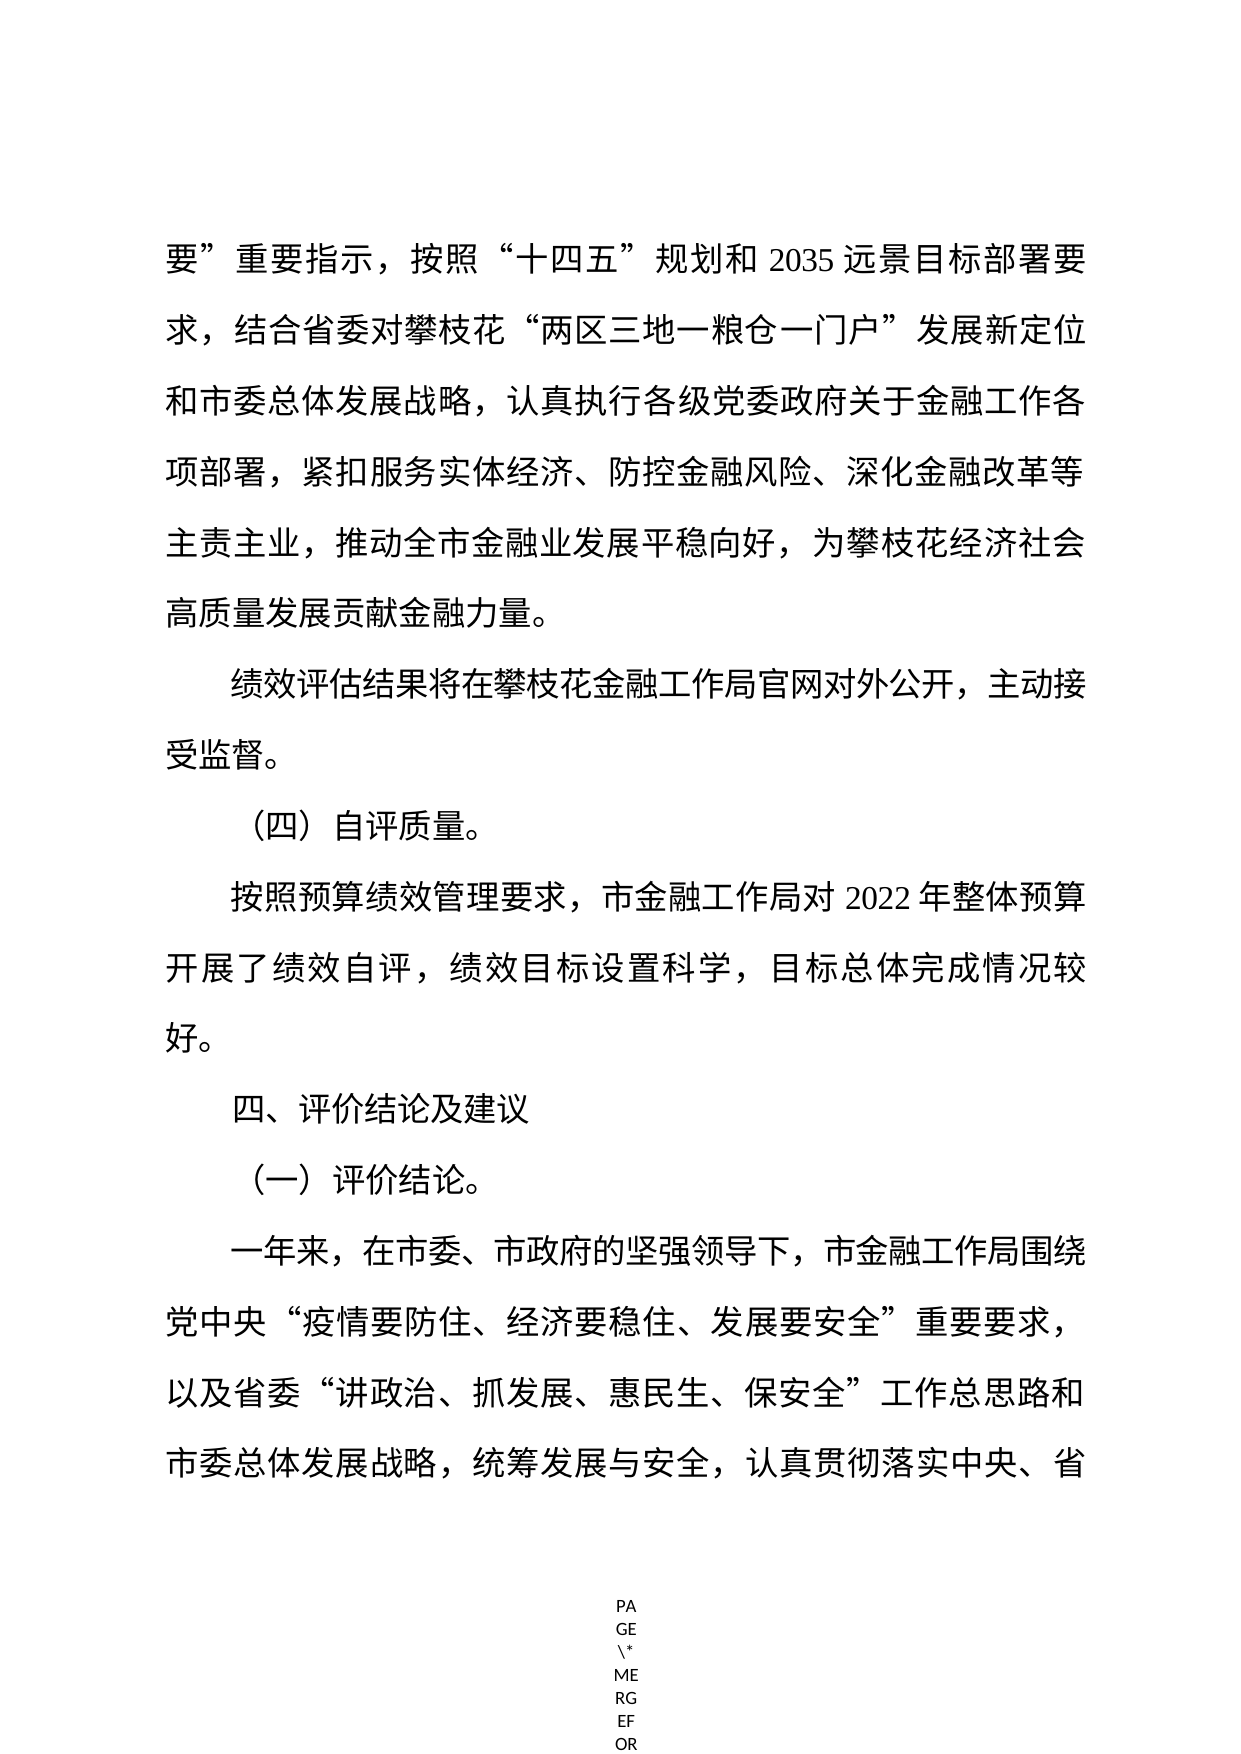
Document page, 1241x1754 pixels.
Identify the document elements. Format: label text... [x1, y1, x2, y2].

text 四、评价结论及建议 [165, 1083, 1087, 1131]
text 按照预算绩效管理要求，市金融工作局对2022年整体预算开展了绩效自评，绩效目标设置科学，目标总体完成情况较好。 [165, 870, 1087, 1060]
text （一）评价结论。 [165, 1154, 1087, 1202]
text （四）自评质量。 [165, 799, 1087, 848]
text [165, 1224, 1087, 1485]
text 绩效评估结果将在攀枝花金融工作局官网对外公开，主动接受监督。 [165, 658, 1087, 777]
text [165, 233, 1087, 635]
